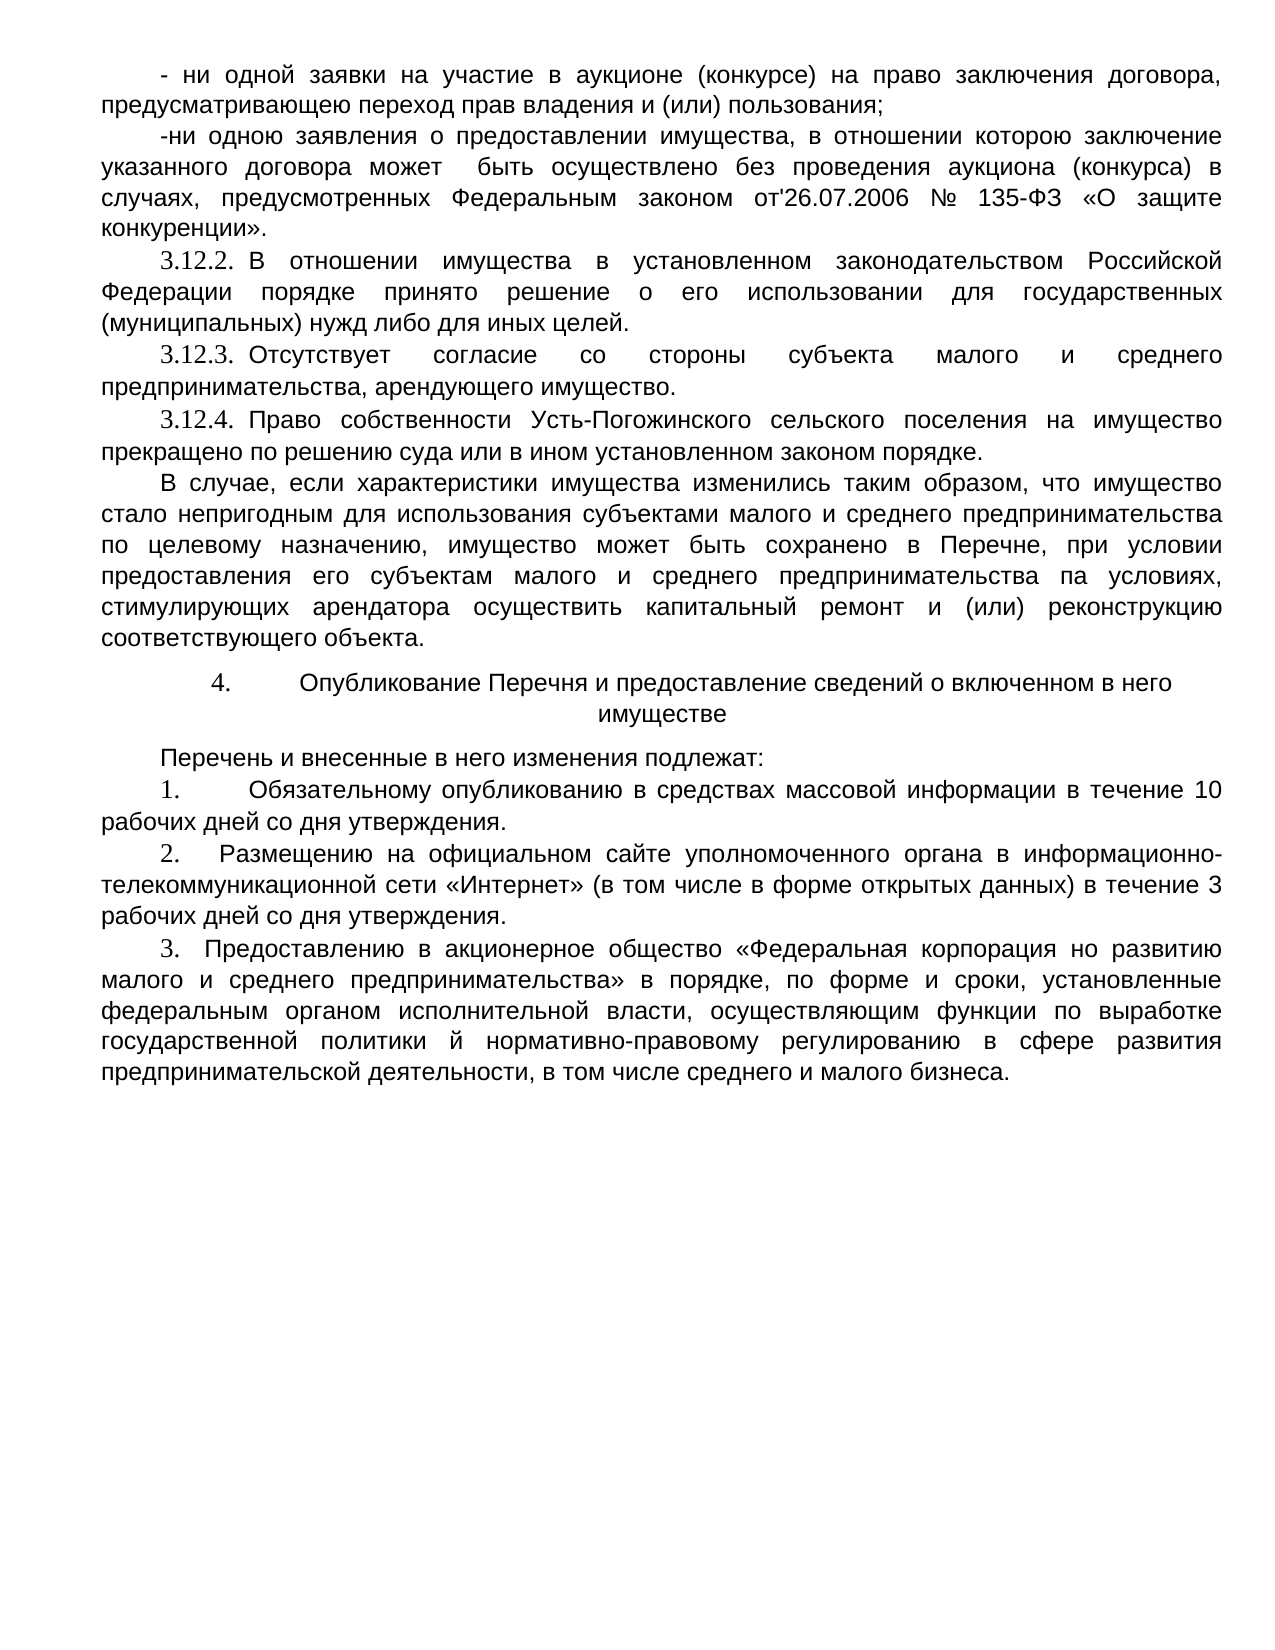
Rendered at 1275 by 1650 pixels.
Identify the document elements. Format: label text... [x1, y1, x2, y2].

list Размещению на официальном сайте уполномоченного органа в информационно-телекоммуникационной сети «Интернет» (в том числе в форме открытых данных) в течение 3 рабочих дней со дня утверждения. [101, 837, 1224, 930]
text В случае, если характеристики имущества изменились таким образом, что имущество стало непригодным для использования субъектами малого и среднего предпринимательства по целевому назначению, имущество может быть сохранено в Перечне, при условии предоставления его субъектам малого и среднего предпринимательства па условиях, стимулирующих арендатора осуществить капитальный ремонт и (или) реконструкцию соответствующего объекта. [101, 467, 1224, 651]
list В отношении имущества в установленном законодательством Российской Федерации порядке принято решение о его использовании для государственных (муниципальных) нужд либо для иных целей. [101, 244, 1224, 337]
list Право собственности Усть-Погожинского сельского поселения на имущество прекращено по решению суда или в ином установленном законом порядке. [101, 403, 1224, 465]
text - ни одной заявки на участие в аукционе (конкурсе) на право заключения договора, предусматривающею переход прав владения и (или) пользования; [101, 59, 1224, 119]
list Предоставлению в акционерное общество «Федеральная корпорация но развитию малого и среднего предпринимательства» в порядке, по форме и сроки, установленные федеральным органом исполнительной власти, осуществляющим функции по выработке государственной политики й нормативно-правовому регулированию в сфере развития предпринимательской деятельности, в том числе среднего и малого бизнеса. [101, 932, 1224, 1086]
list Отсутствует согласие со стороны субъекта малого и среднего предпринимательства, арендующего имущество. [101, 338, 1224, 401]
text Перечень и внесенные в него изменения подлежат: [101, 743, 1224, 771]
list Опубликование Перечня и предоставление сведений о включенном в него имуществе [101, 666, 1224, 728]
text -ни одною заявления о предоставлении имущества, в отношении которою заключение указанного договора может быть осуществлено без проведения аукциона (конкурса) в случаях, предусмотренных Федеральным законом от'26.07.2006 № 135-ФЗ «О защите конкуренции». [101, 121, 1224, 242]
list Обязательному опубликованию в средствах массовой информации в течение 10 рабочих дней со дня утверждения. [101, 773, 1224, 835]
